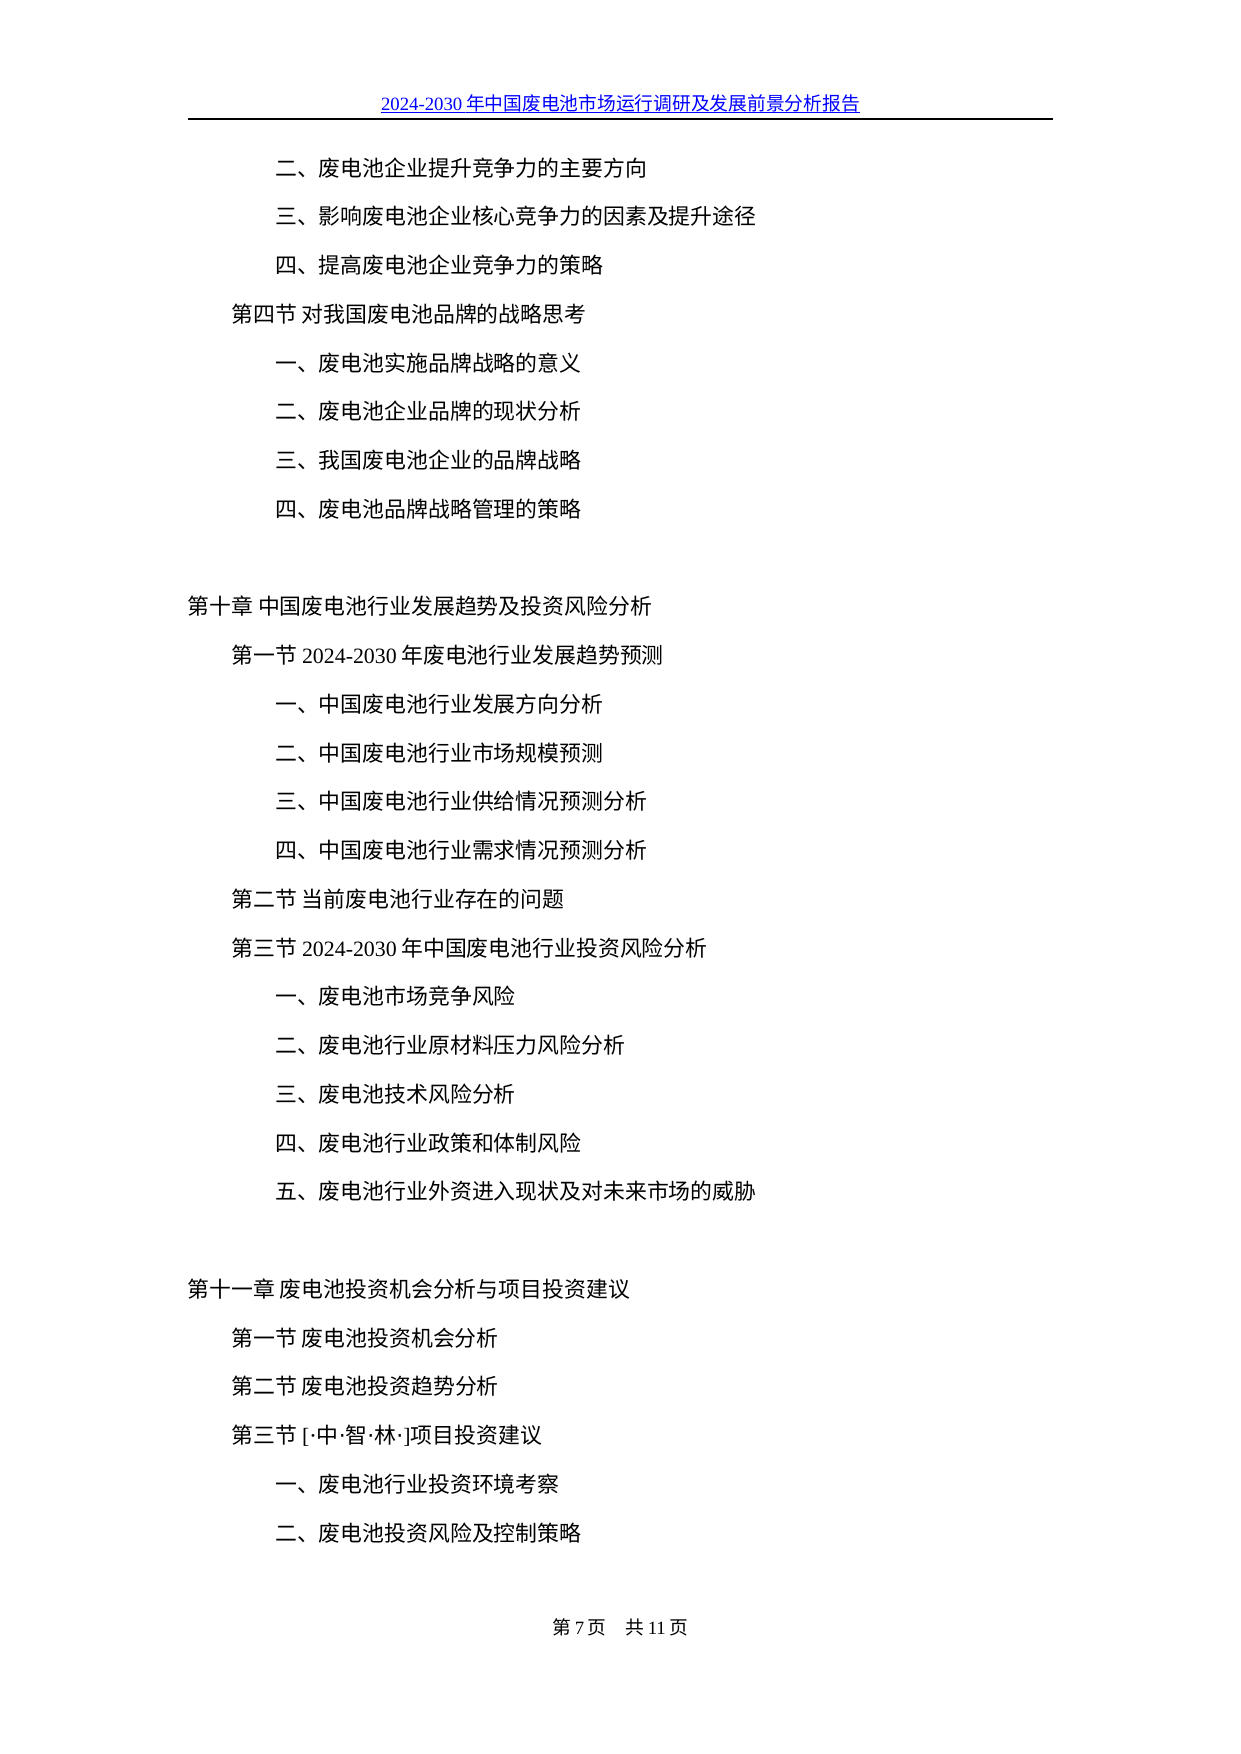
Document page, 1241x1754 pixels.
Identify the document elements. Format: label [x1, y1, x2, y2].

text [187, 150, 1053, 1548]
